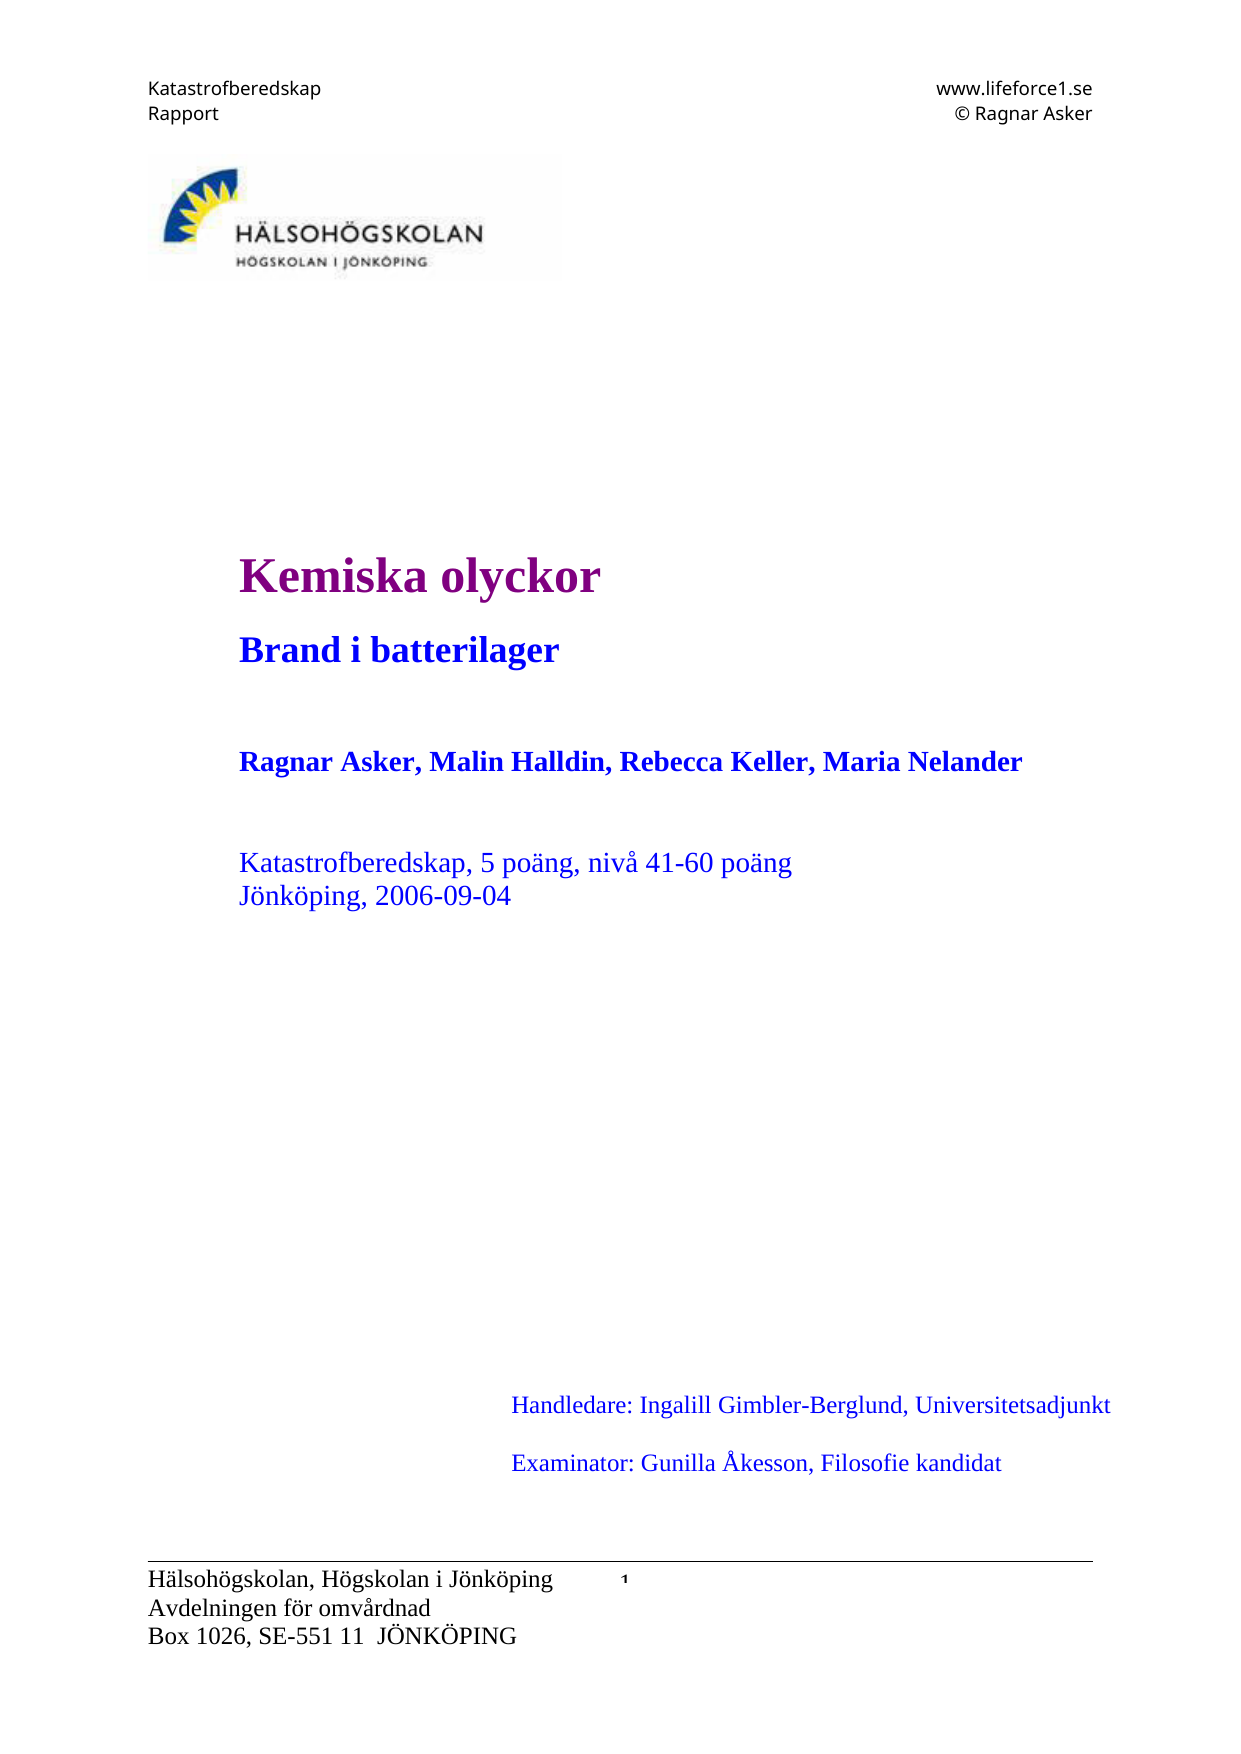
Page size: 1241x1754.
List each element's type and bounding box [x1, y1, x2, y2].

picture [147, 154, 562, 281]
